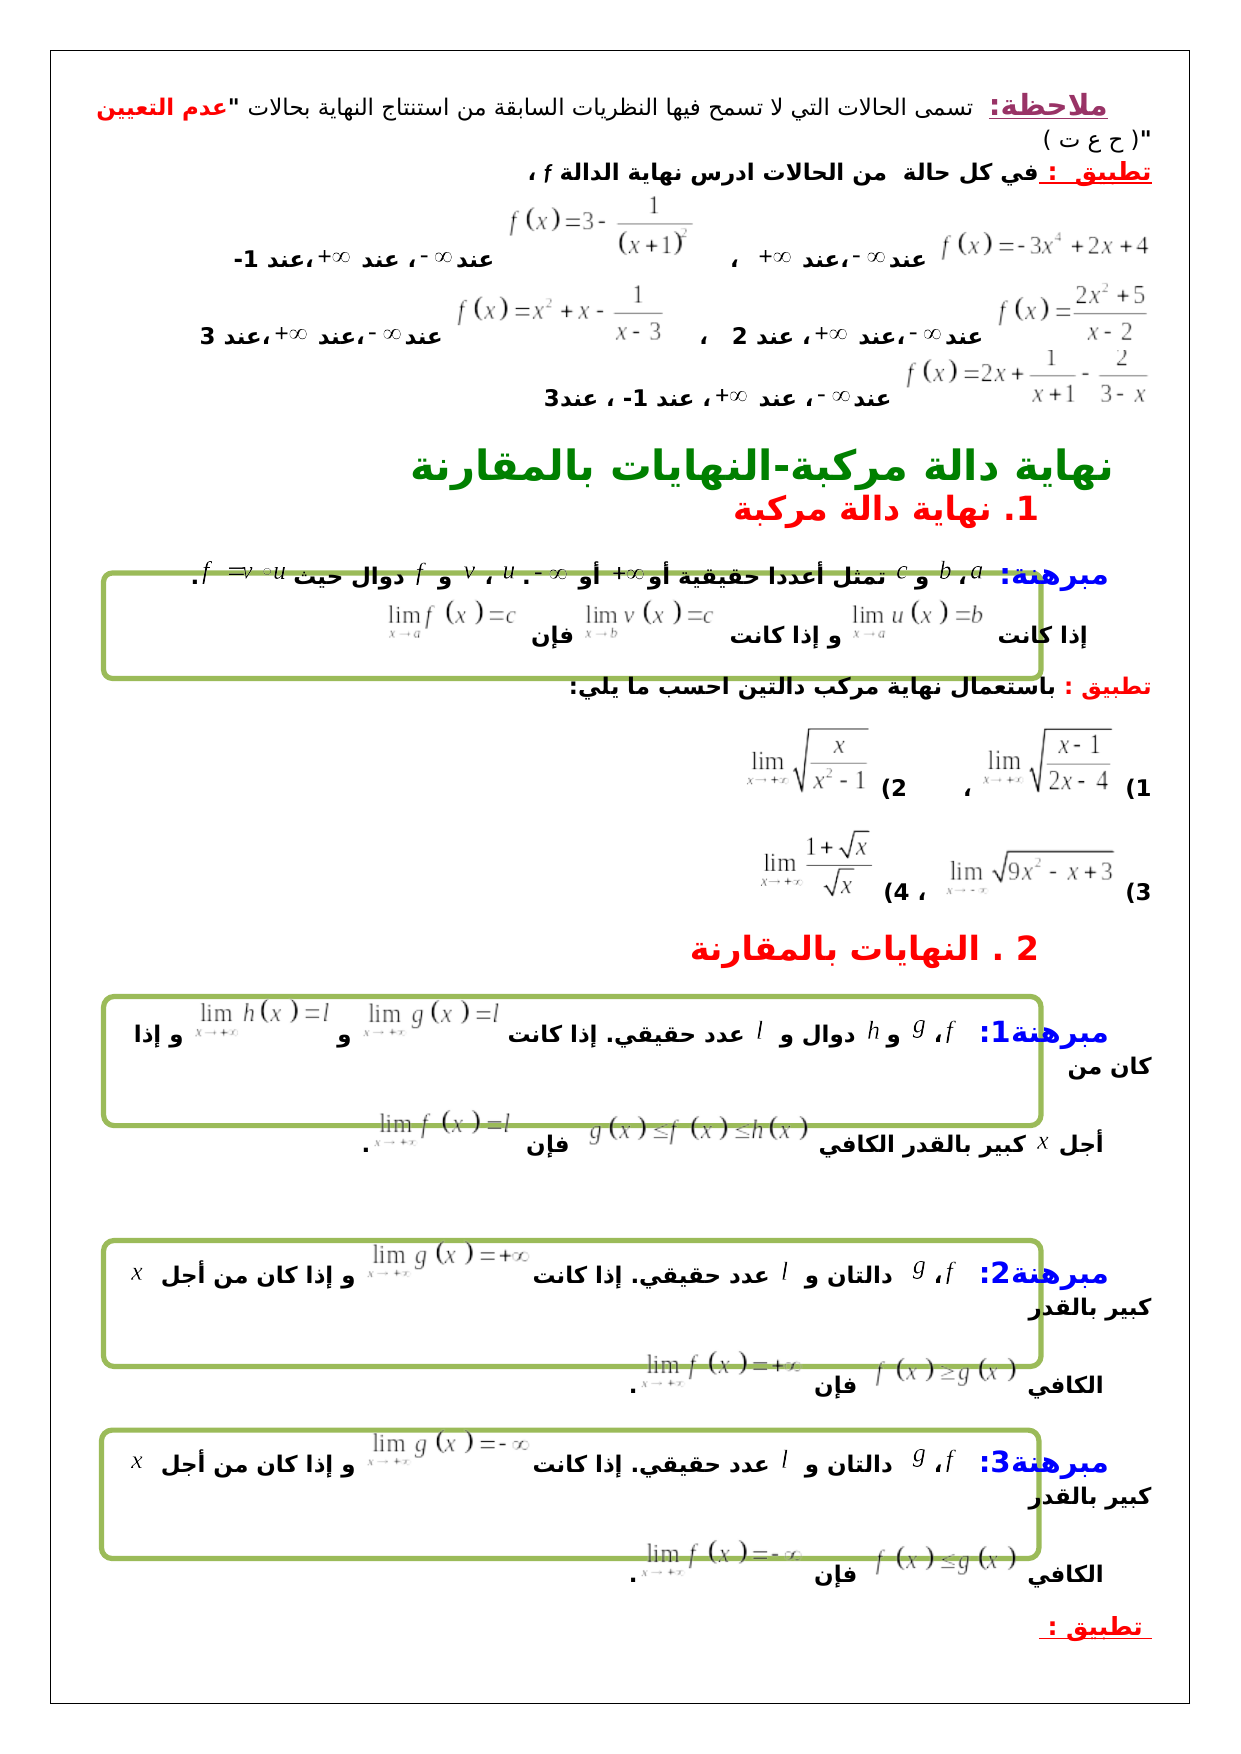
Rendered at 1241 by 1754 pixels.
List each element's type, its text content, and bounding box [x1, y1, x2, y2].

text تطبيق : في كل حالة من الحالات ادرس نهاية الدالة f ، [133, 157, 1152, 186]
text عند،عند ، عند، عند ،عند 1- [89, 191, 1152, 273]
text عند، عند ، عند 1- ، عند3 [89, 353, 1152, 420]
text الكافي فإن . [89, 1534, 1152, 1588]
text 3) ، 4) [89, 825, 1152, 906]
text 2 . النهايات بالمقارنة [89, 929, 1039, 968]
text نهاية دالة مركبة-النهايات بالمقارنة [89, 441, 1114, 490]
text مبرهنة: ، و تمثل أعددا حقيقية أو أو . ، و دوال حيث. إذا كانت و إذا كانت فإن [89, 555, 1152, 648]
text تطبيق : [133, 1612, 1152, 1642]
text 1. نهاية دالة مركبة [89, 490, 1039, 529]
text الكافي فإن . [89, 1346, 1152, 1399]
text مبرهنة3: ، دالتان و عدد حقيقي. إذا كانت و إذا كان من أجل كبير بالقدر [89, 1424, 1152, 1509]
text تطبيق : باستعمال نهاية مركب دالتين احسب ما يلي: [89, 673, 1152, 700]
text عند،عند ، عند 2 ، عند،عند ،عند 3 [89, 276, 1152, 350]
text ملاحظة: تسمى الحالات التي لا تسمح فيها النظريات السابقة من استنتاج النهاية بحالات "عدم التعيين "( ح ع ت ) [89, 89, 1152, 153]
text مبرهنة1: ، و دوال و عدد حقيقي. إذا كانت و و إذا كان من [89, 994, 1152, 1080]
text أجل كبير بالقدر الكافي فإن . [89, 1105, 1152, 1158]
text مبرهنة2: ، دالتان و عدد حقيقي. إذا كانت و إذا كان من أجل كبير بالقدر [89, 1236, 1152, 1321]
text 1) ، 2) [89, 723, 1152, 802]
